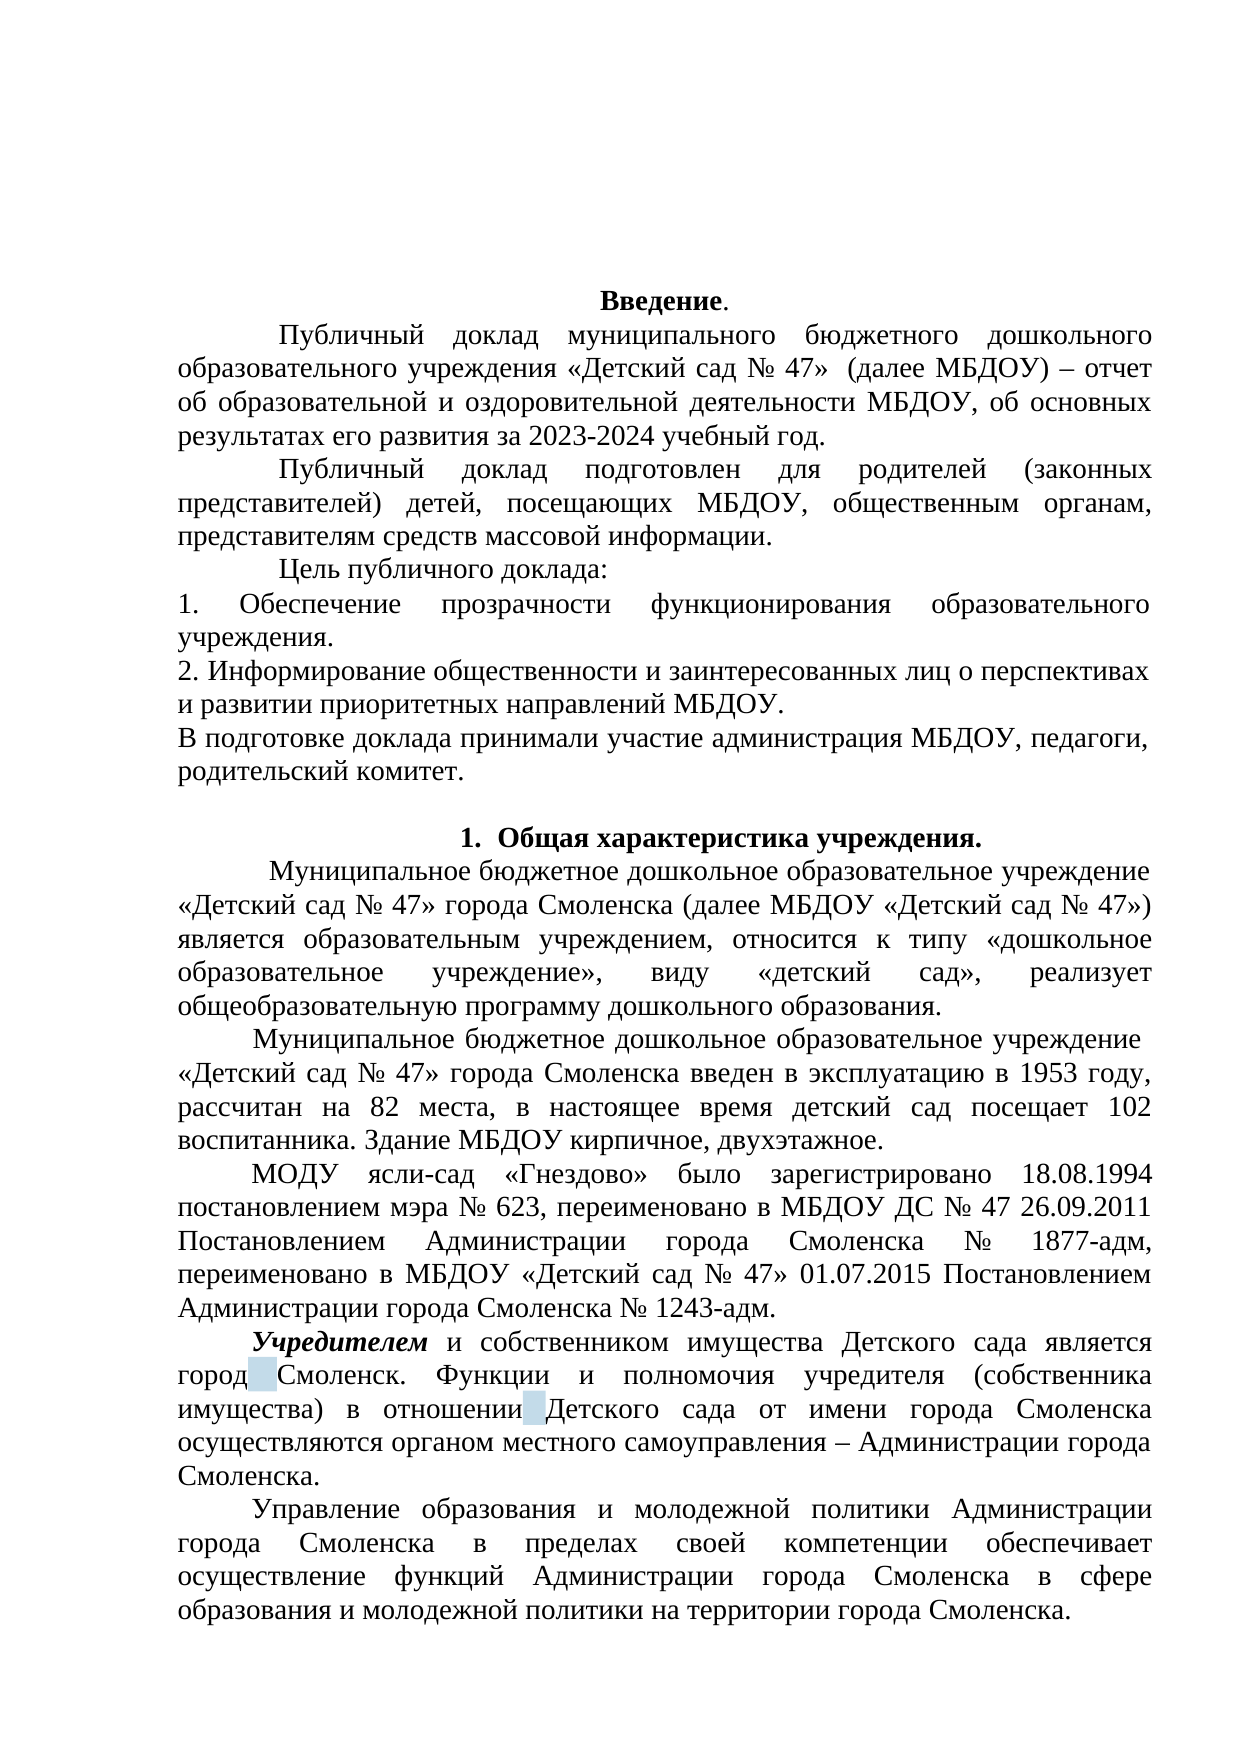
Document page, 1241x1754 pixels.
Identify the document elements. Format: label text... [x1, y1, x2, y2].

text «Детский сад № 47» города Смоленска введен в эксплуатацию в 1953 году, рассчитан на 82 места, в настоящее время детский сад посещает 102 воспитанника. Здание МБДОУ кирпичное, двухэтажное. [177, 1055, 1152, 1156]
text МОДУ ясли-сад «Гнездово» было зарегистрировано 18.08.1994 постановлением мэра № 623, переименовано в МБДОУ ДС № 47 26.09.2011 Постановлением Администрации города Смоленска № 1877-адм, переименовано в МБДОУ «Детский сад № 47» 01.07.2015 Постановлением Администрации города Смоленска № 1243-адм. [177, 1156, 1152, 1323]
text Учредителем и собственником имущества Детского сада является город Смоленск. Функции и полномочия учредителя (собственника имущества) в отношении Детского сада от имени города Смоленска осуществляются органом местного самоуправления – Администрации города Смоленска. [177, 1324, 1152, 1491]
text Муниципальное бюджетное дошкольное образовательное учреждение [252, 1022, 1209, 1055]
text В подготовке доклада принимали участие администрация МБДОУ, педагоги, родительский комитет. [177, 720, 1209, 787]
subtitle Общая характеристика учреждения. [459, 821, 1209, 854]
list Обеспечение прозрачности функционирования образовательного учреждения. [177, 586, 1152, 653]
text Публичный доклад подготовлен для родителей (законных представителей) детей, посещающих МБДОУ, общественным органам, представителям средств массовой информации. [177, 451, 1152, 552]
text Публичный доклад муниципального бюджетного дошкольного образовательного учреждения «Детский сад № 47» (далее МБДОУ) – отчет об образовательной и оздоровительной деятельности МБДОУ, об основных результатах его развития за 2023-2024 учебный год. [177, 317, 1152, 451]
list Информирование общественности и заинтересованных лиц о перспективах и развитии приоритетных направлений МБДОУ. [177, 653, 1152, 720]
text Цель публичного доклада: [278, 552, 1209, 586]
text Управление образования и молодежной политики Администрации города Смоленска в пределах своей компетенции обеспечивает осуществление функций Администрации города Смоленска в сфере образования и молодежной политики на территории города Смоленска. [177, 1491, 1152, 1626]
text Муниципальное бюджетное дошкольное образовательное учреждение [268, 854, 1209, 887]
subtitle Введение. [320, 283, 1009, 317]
text «Детский сад № 47» города Смоленска (далее МБДОУ «Детский сад № 47») является образовательным учреждением, относится к типу «дошкольное образовательное учреждение», виду «детский сад», реализует общеобразовательную программу дошкольного образования. [177, 887, 1152, 1022]
